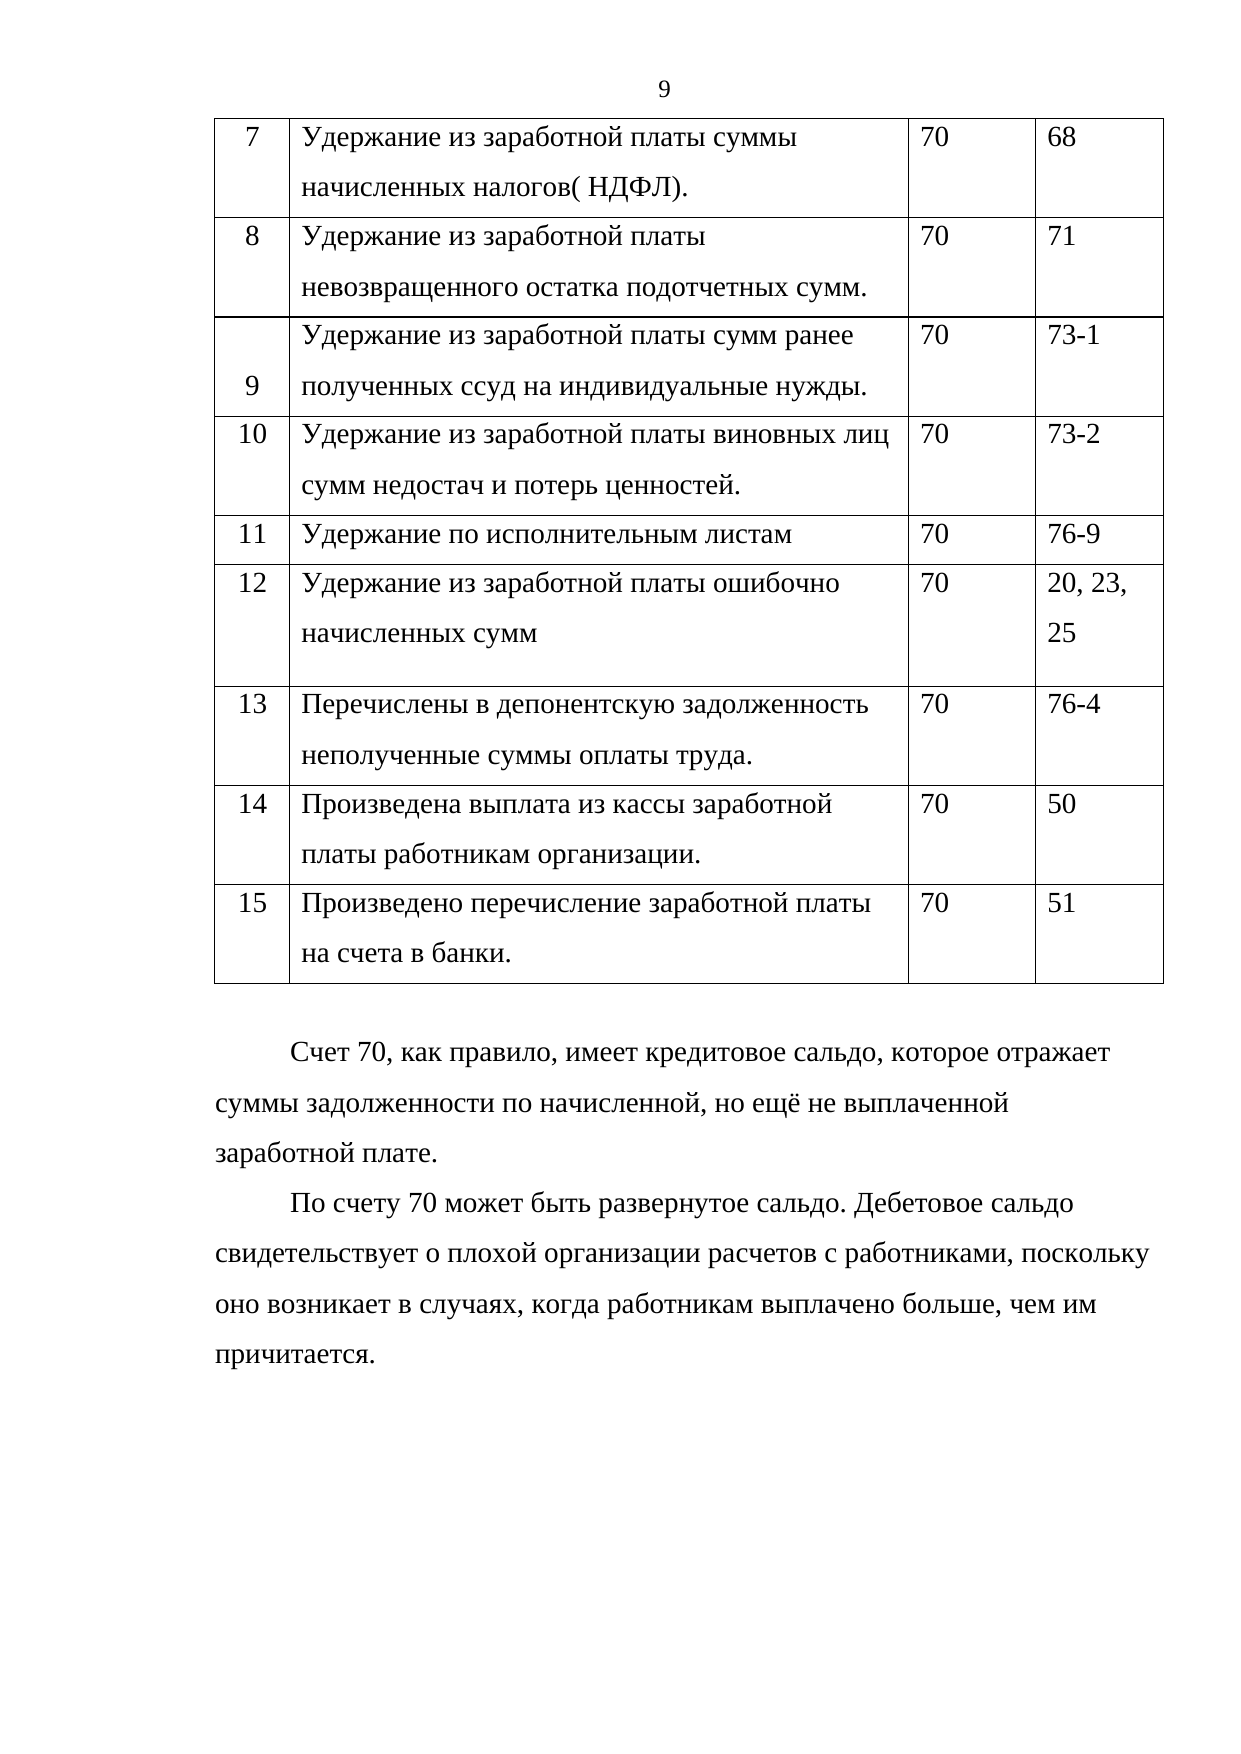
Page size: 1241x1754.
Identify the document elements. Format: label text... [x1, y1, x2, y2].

table_cell Удержание из заработной платы невозвращенного остатка подотчетных сумм. [290, 218, 908, 316]
table_cell 70 [909, 565, 1035, 686]
table_cell 70 [909, 516, 1035, 564]
table_cell 51 [1036, 885, 1163, 983]
table_cell 70 [909, 417, 1035, 515]
table_cell 13 [215, 687, 289, 785]
table_cell 70 [909, 218, 1035, 316]
table_cell 8 [215, 218, 289, 316]
text Счет 70, как правило, имеет кредитовое сальдо, которое отражает суммы задолженности по начисленной, но ещё не выплаченной заработной плате. [215, 1034, 1152, 1168]
table_cell 76-9 [1036, 516, 1163, 564]
table_cell Удержание по исполнительным листам [290, 516, 908, 564]
table_cell Удержание из заработной платы суммы начисленных налогов( НДФЛ). [290, 119, 908, 217]
table_cell Удержание из заработной платы ошибочно начисленных сумм [290, 565, 908, 686]
table_cell 14 [215, 786, 289, 884]
table_cell 73-2 [1036, 417, 1163, 515]
table_cell 15 [215, 885, 289, 983]
table_cell Удержание из заработной платы сумм ранее полученных ссуд на индивидуальные нужды. [290, 318, 908, 416]
table_cell 70 [909, 687, 1035, 785]
table_cell 73-1 [1036, 318, 1163, 416]
table_cell 20, 23, 25 [1036, 565, 1163, 686]
table_cell Перечислены в депонентскую задолженность неполученные суммы оплаты труда. [290, 687, 908, 785]
table_cell Удержание из заработной платы виновных лиц сумм недостач и потерь ценностей. [290, 417, 908, 515]
table_cell 70 [909, 119, 1035, 217]
table_cell 10 [215, 417, 289, 515]
table_cell 71 [1036, 218, 1163, 316]
table_cell 70 [909, 786, 1035, 884]
table_cell Произведено перечисление заработной платы на счета в банки. [290, 885, 908, 983]
table_cell 7 [215, 119, 289, 217]
table_cell 11 [215, 516, 289, 564]
table_cell 9 [215, 318, 289, 416]
table_cell 70 [909, 318, 1035, 416]
table_cell 68 [1036, 119, 1163, 217]
table_cell 50 [1036, 786, 1163, 884]
text По счету 70 может быть развернутое сальдо. Дебетовое сальдо свидетельствует о плохой организации расчетов с работниками, поскольку оно возникает в случаях, когда работникам выплачено больше, чем им причитается. [215, 1185, 1152, 1370]
table_cell Произведена выплата из кассы заработной платы работникам организации. [290, 786, 908, 884]
table_cell 70 [909, 885, 1035, 983]
table_cell 12 [215, 565, 289, 686]
table_cell 76-4 [1036, 687, 1163, 785]
